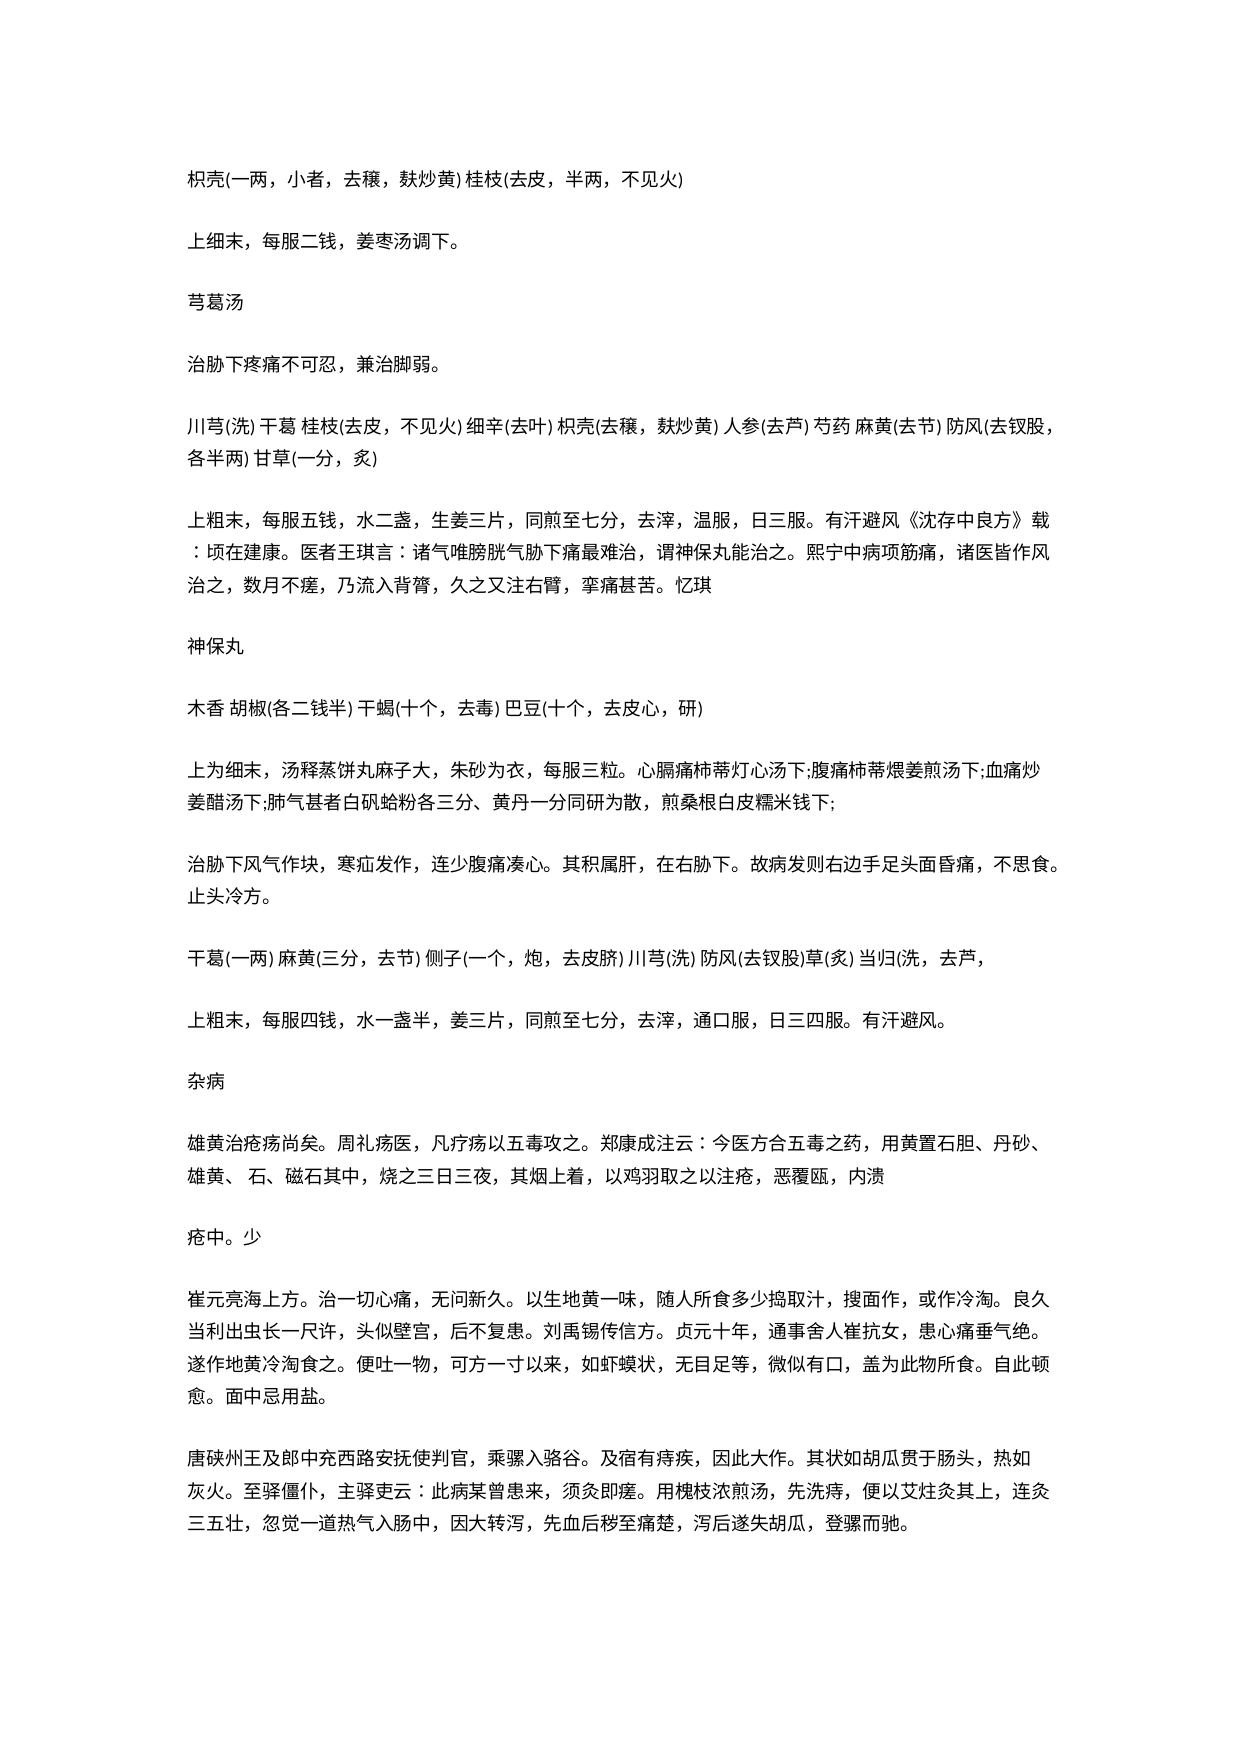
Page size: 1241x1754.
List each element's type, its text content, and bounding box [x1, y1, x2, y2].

text 枳壳(一两，小者，去穣，麸炒黄) 桂枝(去皮，半两，不见火) [187, 162, 1053, 194]
text 芎葛汤 [187, 285, 1053, 318]
text 木香 胡椒(各二钱半) 干蝎(十个，去毒) 巴豆(十个，去皮心，研) [187, 691, 1053, 724]
text 神保丸 [187, 629, 1053, 662]
text 治胁下疼痛不可忍，兼治脚弱。 [187, 347, 1053, 379]
text 川芎(洗) 干葛 桂枝(去皮，不见火) 细辛(去叶) 枳壳(去穣，麸炒黄) 人参(去芦) 芍药 麻黄(去节) 防风(去钗股，各半两) 甘草(一分，炙) [187, 409, 1053, 474]
text 上粗末，每服四钱，水一盏半，姜三片，同煎至七分，去滓，通口服，日三四服。有汗避风。 [187, 1003, 1053, 1035]
text 雄黄治疮疡尚矣。周礼疡医，凡疗疡以五毒攻之。郑康成注云∶今医方合五毒之药，用黄置石胆、丹砂、雄黄、 石、磁石其中，烧之三日三夜，其烟上着，以鸡羽取之以注疮，恶覆瓯，内溃 [187, 1126, 1053, 1191]
text 杂病 [187, 1064, 1053, 1097]
text 上粗末，每服五钱，水二盏，生姜三片，同煎至七分，去滓，温服，日三服。有汗避风《沈存中良方》载∶顷在建康。医者王琪言∶诸气唯膀胱气胁下痛最难治，谓神保丸能治之。熙宁中病项筋痛，诸医皆作风治之，数月不瘥，乃流入背膂，久之又注右臂，挛痛甚苦。忆琪 [187, 503, 1053, 600]
text 崔元亮海上方。治一切心痛，无问新久。以生地黄一味，随人所食多少捣取汁，搜面作，或作冷淘。良久当利出虫长一尺许，头似壁宫，后不复患。刘禹锡传信方。贞元十年，通事舍人崔抗女，患心痛垂气绝。遂作地黄冷淘食之。便吐一物，可方一寸以来，如虾蟆状，无目足等，微似有口，盖为此物所食。自此顿愈。面中忌用盐。 [187, 1282, 1053, 1412]
text 疮中。少 [187, 1220, 1053, 1253]
text 治胁下风气作块，寒疝发作，连少腹痛凑心。其积属肝，在右胁下。故病发则右边手足头面昏痛，不思食。止头冷方。 [187, 847, 1053, 912]
text 干葛(一两) 麻黄(三分，去节) 侧子(一个，炮，去皮脐) 川芎(洗) 防风(去钗股)草(炙) 当归(洗，去芦， [187, 941, 1053, 974]
text 上为细末，汤释蒸饼丸麻子大，朱砂为衣，每服三粒。心膈痛柿蒂灯心汤下;腹痛柿蒂煨姜煎汤下;血痛炒姜醋汤下;肺气甚者白矾蛤粉各三分、黄丹一分同研为散，煎桑根白皮糯米钱下; [187, 753, 1053, 818]
text 唐硖州王及郎中充西路安抚使判官，乘骡入骆谷。及宿有痔疾，因此大作。其状如胡瓜贯于肠头，热如 灰火。至驿僵仆，主驿吏云∶此病某曾患来，须灸即瘥。用槐枝浓煎汤，先洗痔，便以艾炷灸其上，连灸三五壮，忽觉一道热气入肠中，因大转泻，先血后秽至痛楚，泻后遂失胡瓜，登骡而驰。 [187, 1441, 1053, 1539]
text 上细末，每服二钱，姜枣汤调下。 [187, 224, 1053, 256]
